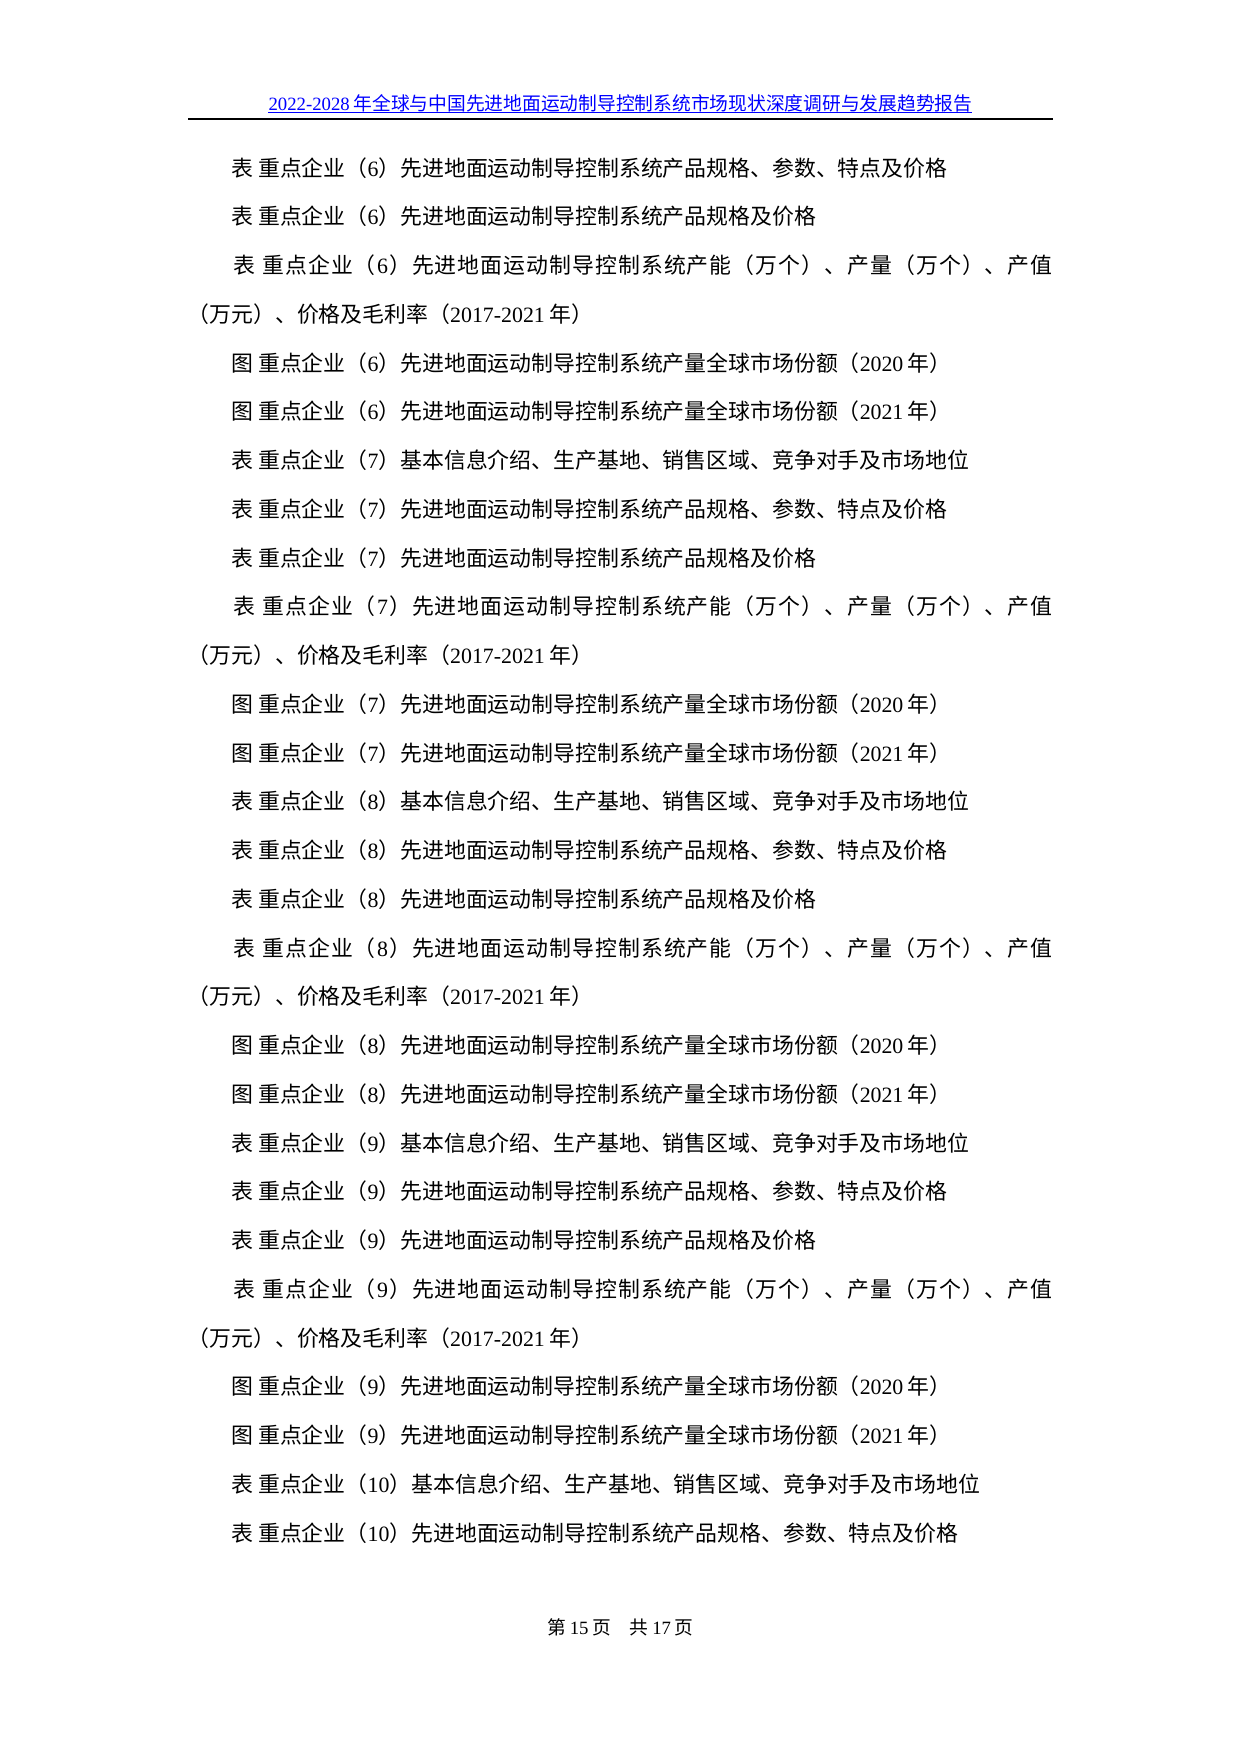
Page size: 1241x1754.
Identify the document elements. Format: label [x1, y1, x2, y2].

text [187, 150, 1053, 1548]
